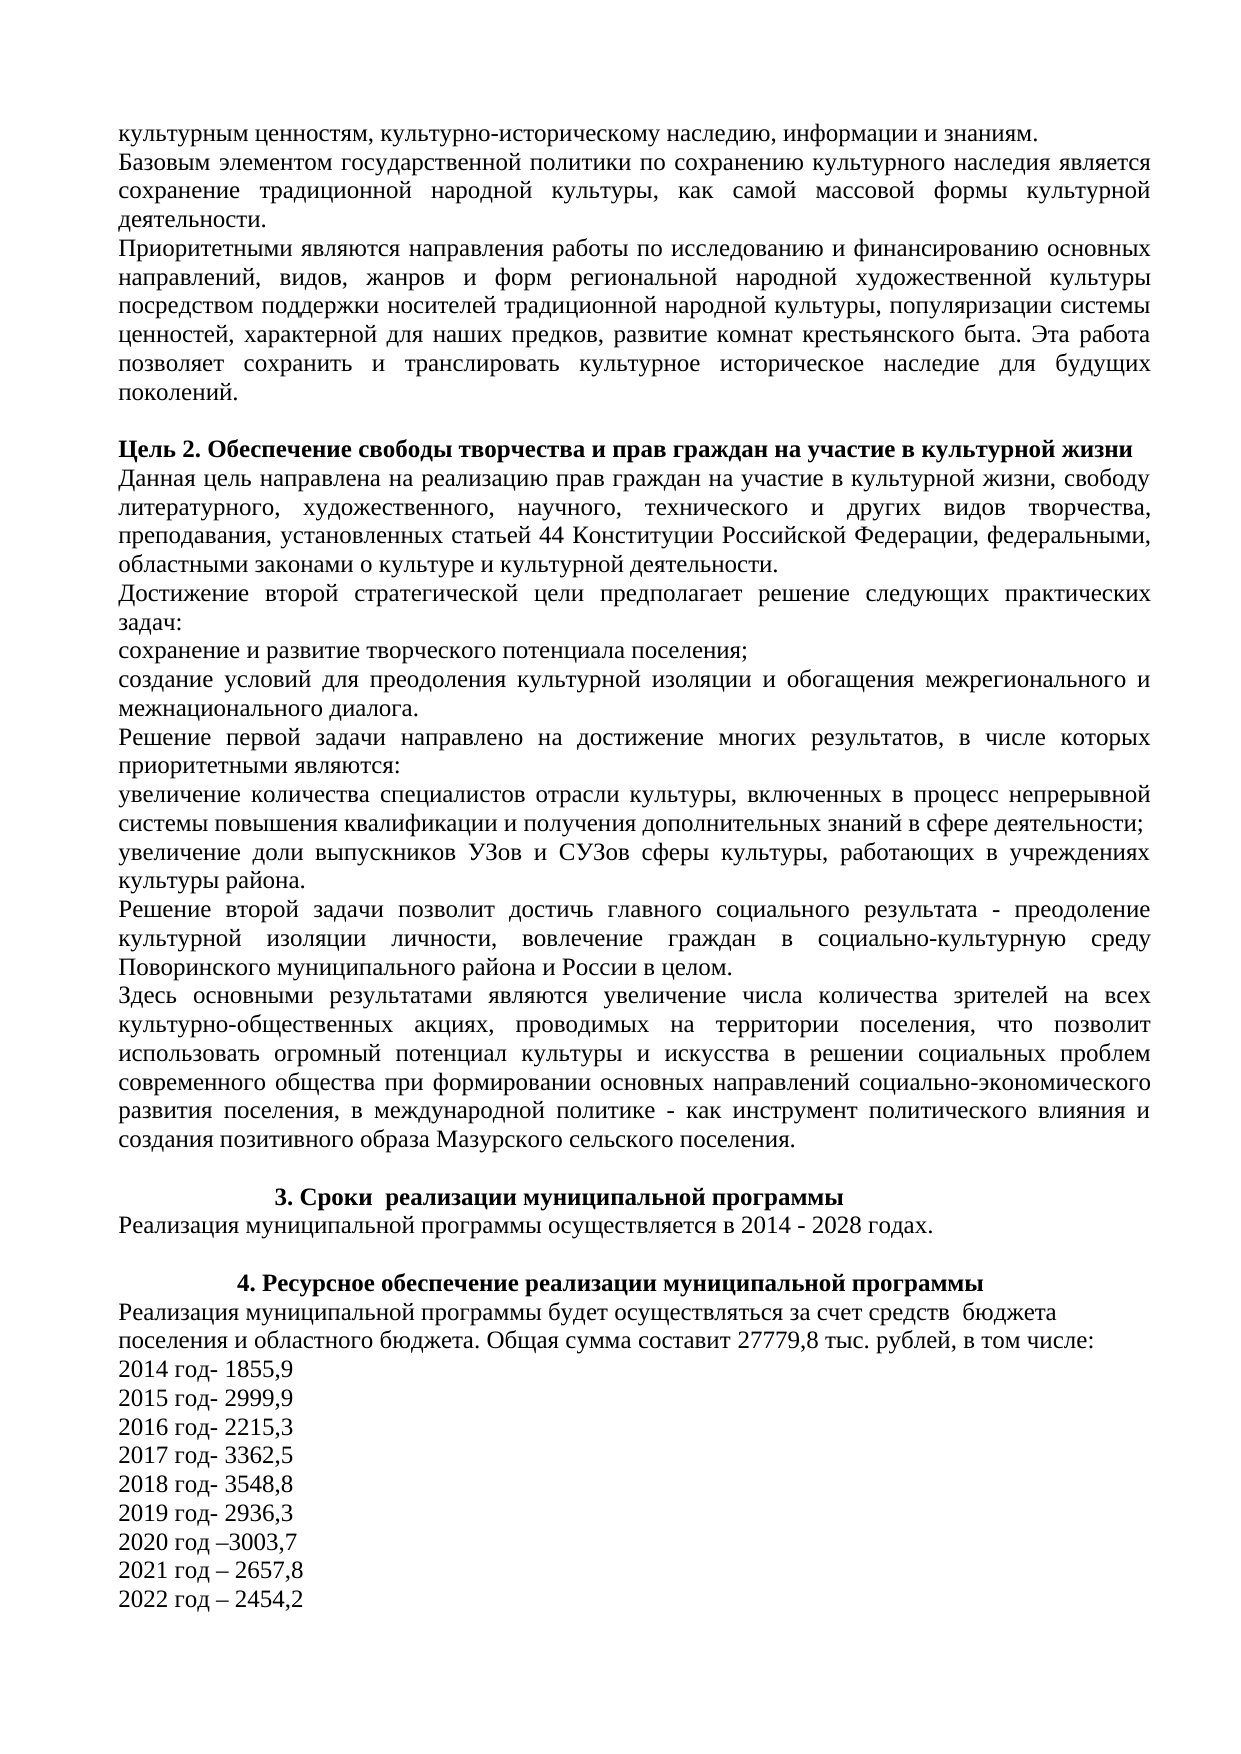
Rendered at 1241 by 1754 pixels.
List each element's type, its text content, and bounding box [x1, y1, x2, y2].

text 2020 год –3003,7 [118, 1527, 1152, 1556]
text 2014 год- 1855,9 [118, 1354, 1152, 1383]
text 2021 год – 2657,8 [118, 1556, 1152, 1584]
text увеличение доли выпускников УЗов и СУЗов сферы культуры, работающих в учреждениях культуры района. [118, 837, 1152, 894]
text 2018 год- 3548,8 [118, 1469, 1152, 1498]
text 2019 год- 2936,3 [118, 1498, 1152, 1527]
text 2016 год- 2215,3 [118, 1412, 1152, 1441]
text Здесь основными результатами являются увеличение числа количества зрителей на всех культурно-общественных акциях, проводимых на территории поселения, что позволит использовать огромный потенциал культуры и искусства в решении социальных проблем современного общества при формировании основных направлений социально-экономического развития поселения, в международной политике - как инструмент политического влияния и создания позитивного образа Мазурского сельского поселения. [118, 981, 1152, 1153]
text 2022 год – 2454,2 [118, 1584, 1152, 1613]
text 2017 год- 3362,5 [118, 1441, 1152, 1469]
text 2015 год- 2999,9 [118, 1383, 1152, 1412]
text Решение второй задачи позволит достичь главного социального результата - преодоление культурной изоляции личности, вовлечение граждан в социально-культурную среду Поворинского муниципального района и России в целом. [118, 894, 1152, 981]
text Реализация муниципальной программы будет осуществляться за счет средств бюджета поселения и областного бюджета. Общая сумма составит 27779,8 тыс. рублей, в том числе: [118, 1297, 1152, 1354]
text Цель 2. Обеспечение свободы творчества и прав граждан на участие в культурной жизни [118, 434, 1152, 463]
text Реализация муниципальной программы осуществляется в 2014 - 2028 годах. [118, 1211, 1152, 1239]
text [118, 118, 1152, 147]
text увеличение количества специалистов отрасли культуры, включенных в процесс непрерывной системы повышения квалификации и получения дополнительных знаний в сфере деятельности; [118, 779, 1152, 837]
text Данная цель направлена на реализацию прав граждан на участие в культурной жизни, свободу литературного, художественного, научного, технического и других видов творчества, преподавания, установленных статьей 44 Конституции Российской Федерации, федеральными, областными законами о культуре и культурной деятельности. [118, 463, 1152, 578]
text Достижение второй стратегической цели предполагает решение следующих практических задач: [118, 578, 1152, 636]
text сохранение и развитие творческого потенциала поселения; [118, 636, 1152, 664]
text 4. Ресурсное обеспечение реализации муниципальной программы [118, 1268, 1152, 1297]
text Приоритетными являются направления работы по исследованию и финансированию основных направлений, видов, жанров и форм региональной народной художественной культуры посредством поддержки носителей традиционной народной культуры, популяризации системы ценностей, характерной для наших предков, развитие комнат крестьянского быта. Эта работа позволяет сохранить и транслировать культурное историческое наследие для будущих поколений. [118, 233, 1152, 406]
text Базовым элементом государственной политики по сохранению культурного наследия является сохранение традиционной народной культуры, как самой массовой формы культурной деятельности. [118, 147, 1152, 233]
text создание условий для преодоления культурной изоляции и обогащения межрегионального и межнационального диалога. [118, 664, 1152, 722]
text 3. Сроки реализации муниципальной программы [118, 1182, 1152, 1211]
text Решение первой задачи направлено на достижение многих результатов, в числе которых приоритетными являются: [118, 722, 1152, 779]
